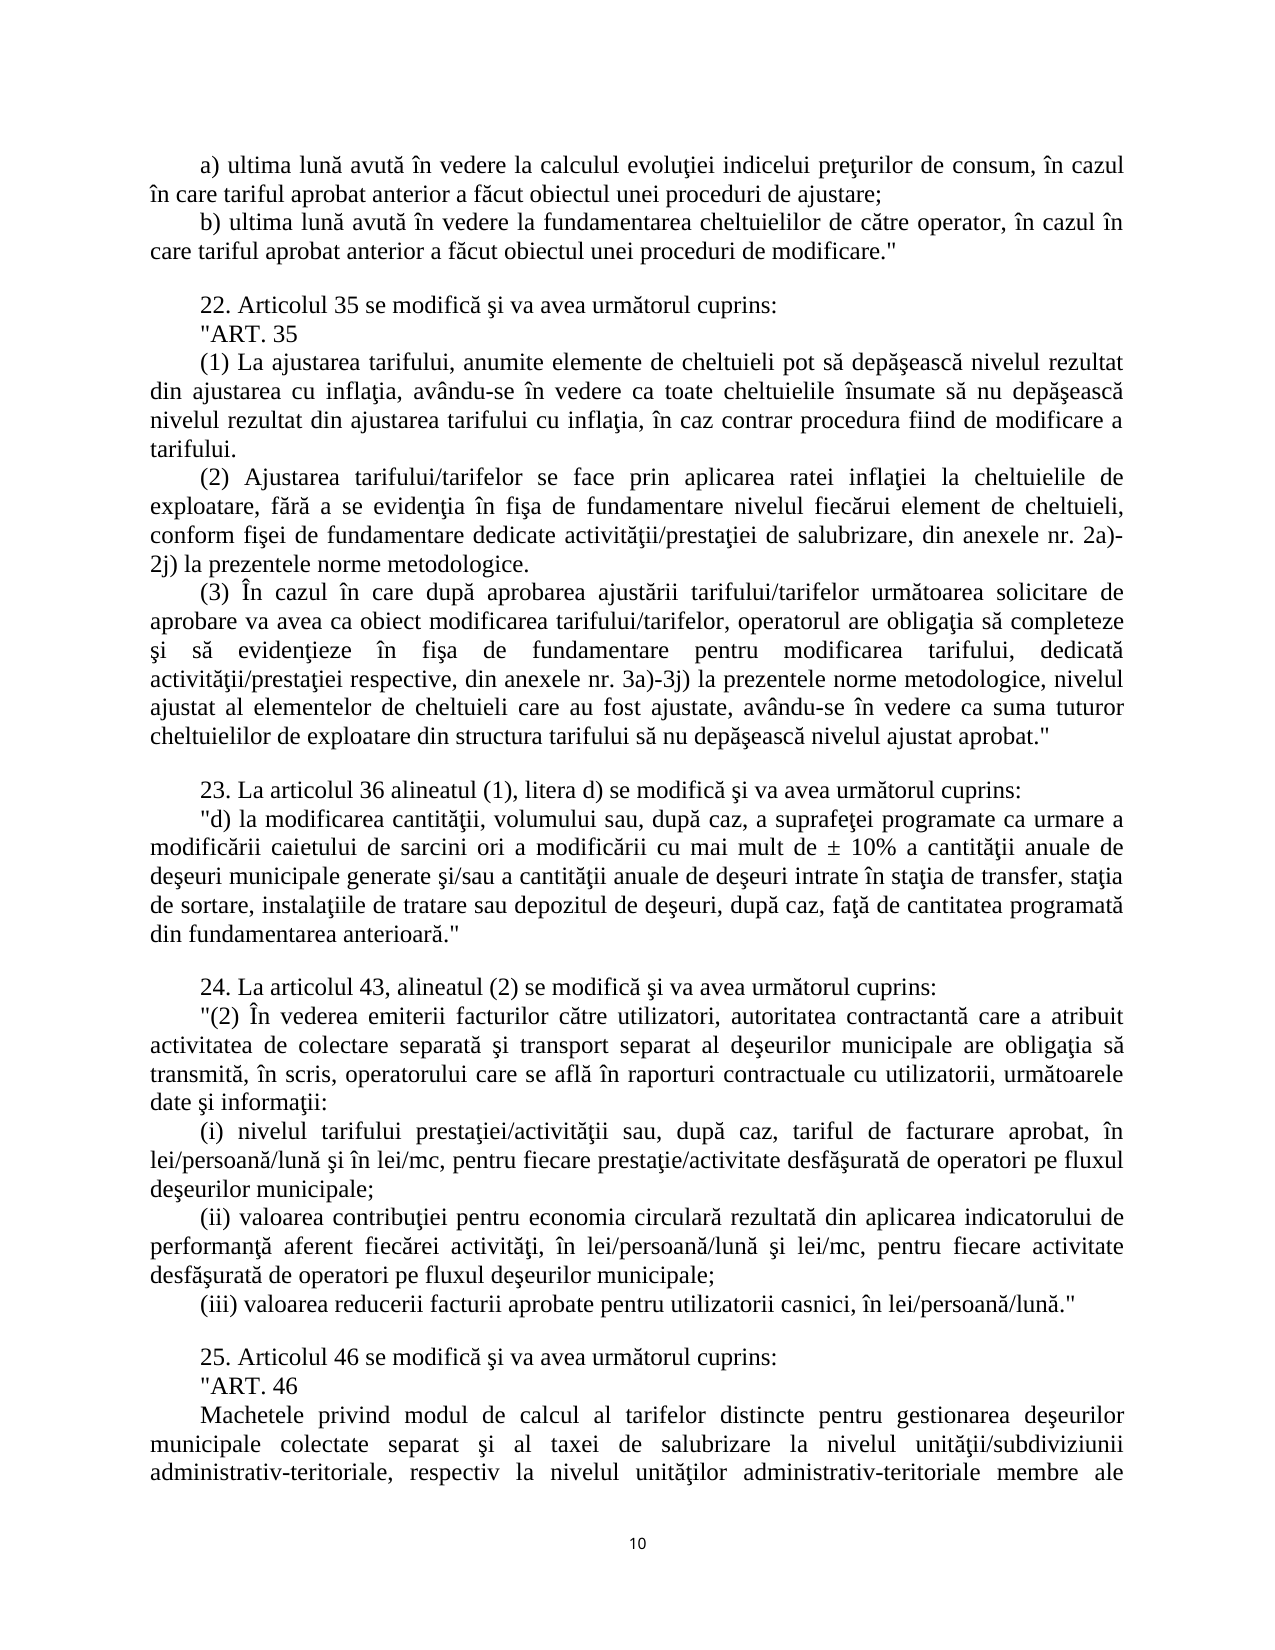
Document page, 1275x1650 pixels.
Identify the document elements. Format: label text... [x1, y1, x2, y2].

text (i) nivelul tarifului prestaţiei/activităţii sau, după caz, tariful de facturare aprobat, în lei/persoană/lună şi în lei/mc, pentru fiecare prestaţie/activitate desfăşurată de operatori pe fluxul deşeurilor municipale; [150, 1116, 1125, 1202]
text 22. Articolul 35 se modifică şi va avea următorul cuprins: [150, 290, 1125, 319]
text "d) la modificarea cantităţii, volumului sau, după caz, a suprafeţei programate ca urmare a modificării caietului de sarcini ori a modificării cu mai mult de ± 10% a cantităţii anuale de deşeuri municipale generate şi/sau a cantităţii anuale de deşeuri intrate în staţia de transfer, staţia de sortare, instalaţiile de tratare sau depozitul de deşeuri, după caz, faţă de cantitatea programată din fundamentarea anterioară." [150, 804, 1125, 947]
text (2) Ajustarea tarifului/tarifelor se face prin aplicarea ratei inflaţiei la cheltuielile de exploatare, fără a se evidenţia în fişa de fundamentare nivelul fiecărui element de cheltuieli, conform fişei de fundamentare dedicate activităţii/prestaţiei de salubrizare, din anexele nr. 2a)-2j) la prezentele norme metodologice. [150, 462, 1125, 577]
text b) ultima lună avută în vedere la fundamentarea cheltuielilor de către operator, în cazul în care tariful aprobat anterior a făcut obiectul unei proceduri de modificare." [150, 207, 1125, 265]
text (1) La ajustarea tarifului, anumite elemente de cheltuieli pot să depăşească nivelul rezultat din ajustarea cu inflaţia, avându-se în vedere ca toate cheltuielile însumate să nu depăşească nivelul rezultat din ajustarea tarifului cu inflaţia, în caz contrar procedura fiind de modificare a tarifului. [150, 347, 1125, 462]
text (iii) valoarea reducerii facturii aprobate pentru utilizatorii casnici, în lei/persoană/lună." [150, 1289, 1125, 1317]
text 23. La articolul 36 alineatul (1), litera d) se modifică şi va avea următorul cuprins: [150, 775, 1125, 804]
text (ii) valoarea contribuţiei pentru economia circulară rezultată din aplicarea indicatorului de performanţă aferent fiecărei activităţi, în lei/persoană/lună şi lei/mc, pentru fiecare activitate desfăşurată de operatori pe fluxul deşeurilor municipale; [150, 1202, 1125, 1289]
text "ART. 35 [150, 319, 1125, 347]
text 24. La articolul 43, alineatul (2) se modifică şi va avea următorul cuprins: [150, 972, 1125, 1001]
text "(2) În vederea emiterii facturilor către utilizatori, autoritatea contractantă care a atribuit activitatea de colectare separată şi transport separat al deşeurilor municipale are obligaţia să transmită, în scris, operatorului care se află în raporturi contractuale cu utilizatorii, următoarele date şi informaţii: [150, 1001, 1125, 1116]
text (3) În cazul în care după aprobarea ajustării tarifului/tarifelor următoarea solicitare de aprobare va avea ca obiect modificarea tarifului/tarifelor, operatorul are obligaţia să completeze şi să evidenţieze în fişa de fundamentare pentru modificarea tarifului, dedicată activităţii/prestaţiei respective, din anexele nr. 3a)-3j) la prezentele norme metodologice, nivelul ajustat al elementelor de cheltuieli care au fost ajustate, avându-se în vedere ca suma tuturor cheltuielilor de exploatare din structura tarifului să nu depăşească nivelul ajustat aprobat." [150, 577, 1125, 750]
text 25. Articolul 46 se modifică şi va avea următorul cuprins: [150, 1342, 1125, 1371]
text "ART. 46 [150, 1371, 1125, 1400]
text a) ultima lună avută în vedere la calculul evoluţiei indicelui preţurilor de consum, în cazul în care tariful aprobat anterior a făcut obiectul unei proceduri de ajustare; [150, 150, 1125, 207]
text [150, 1400, 1125, 1486]
